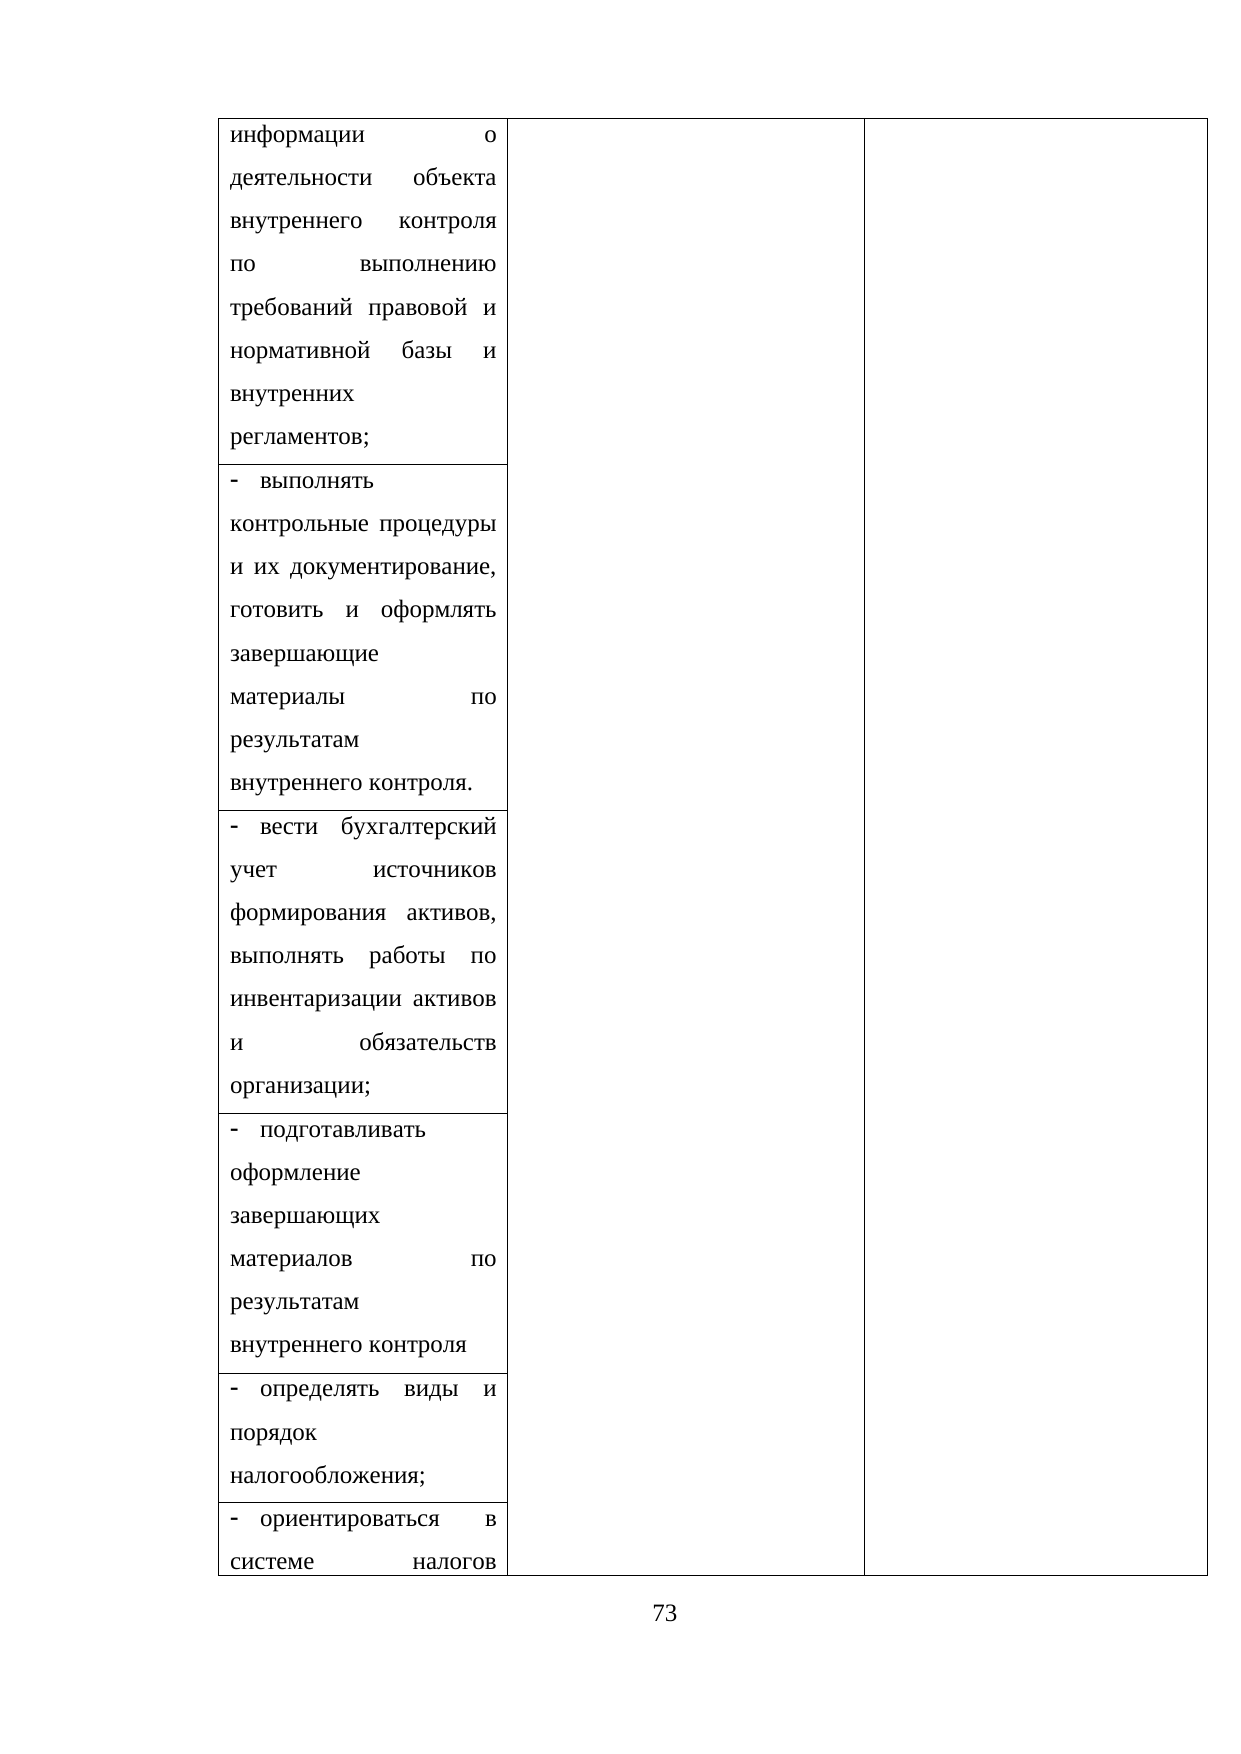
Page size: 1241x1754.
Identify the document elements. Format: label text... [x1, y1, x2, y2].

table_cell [219, 1503, 507, 1574]
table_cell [219, 119, 507, 464]
table_cell определять виды и порядок налогообложения; [219, 1374, 507, 1502]
table_cell подготавливать оформление завершающих материалов по результатам внутреннего контроля [219, 1114, 507, 1372]
table_cell выполнять контрольные процедуры и их документирование, готовить и оформлять завершающие материалы по результатам внутреннего контроля. [219, 465, 507, 810]
table_cell вести бухгалтерский учет источников формирования активов, выполнять работы по инвентаризации активов и обязательств организации; [219, 811, 507, 1113]
